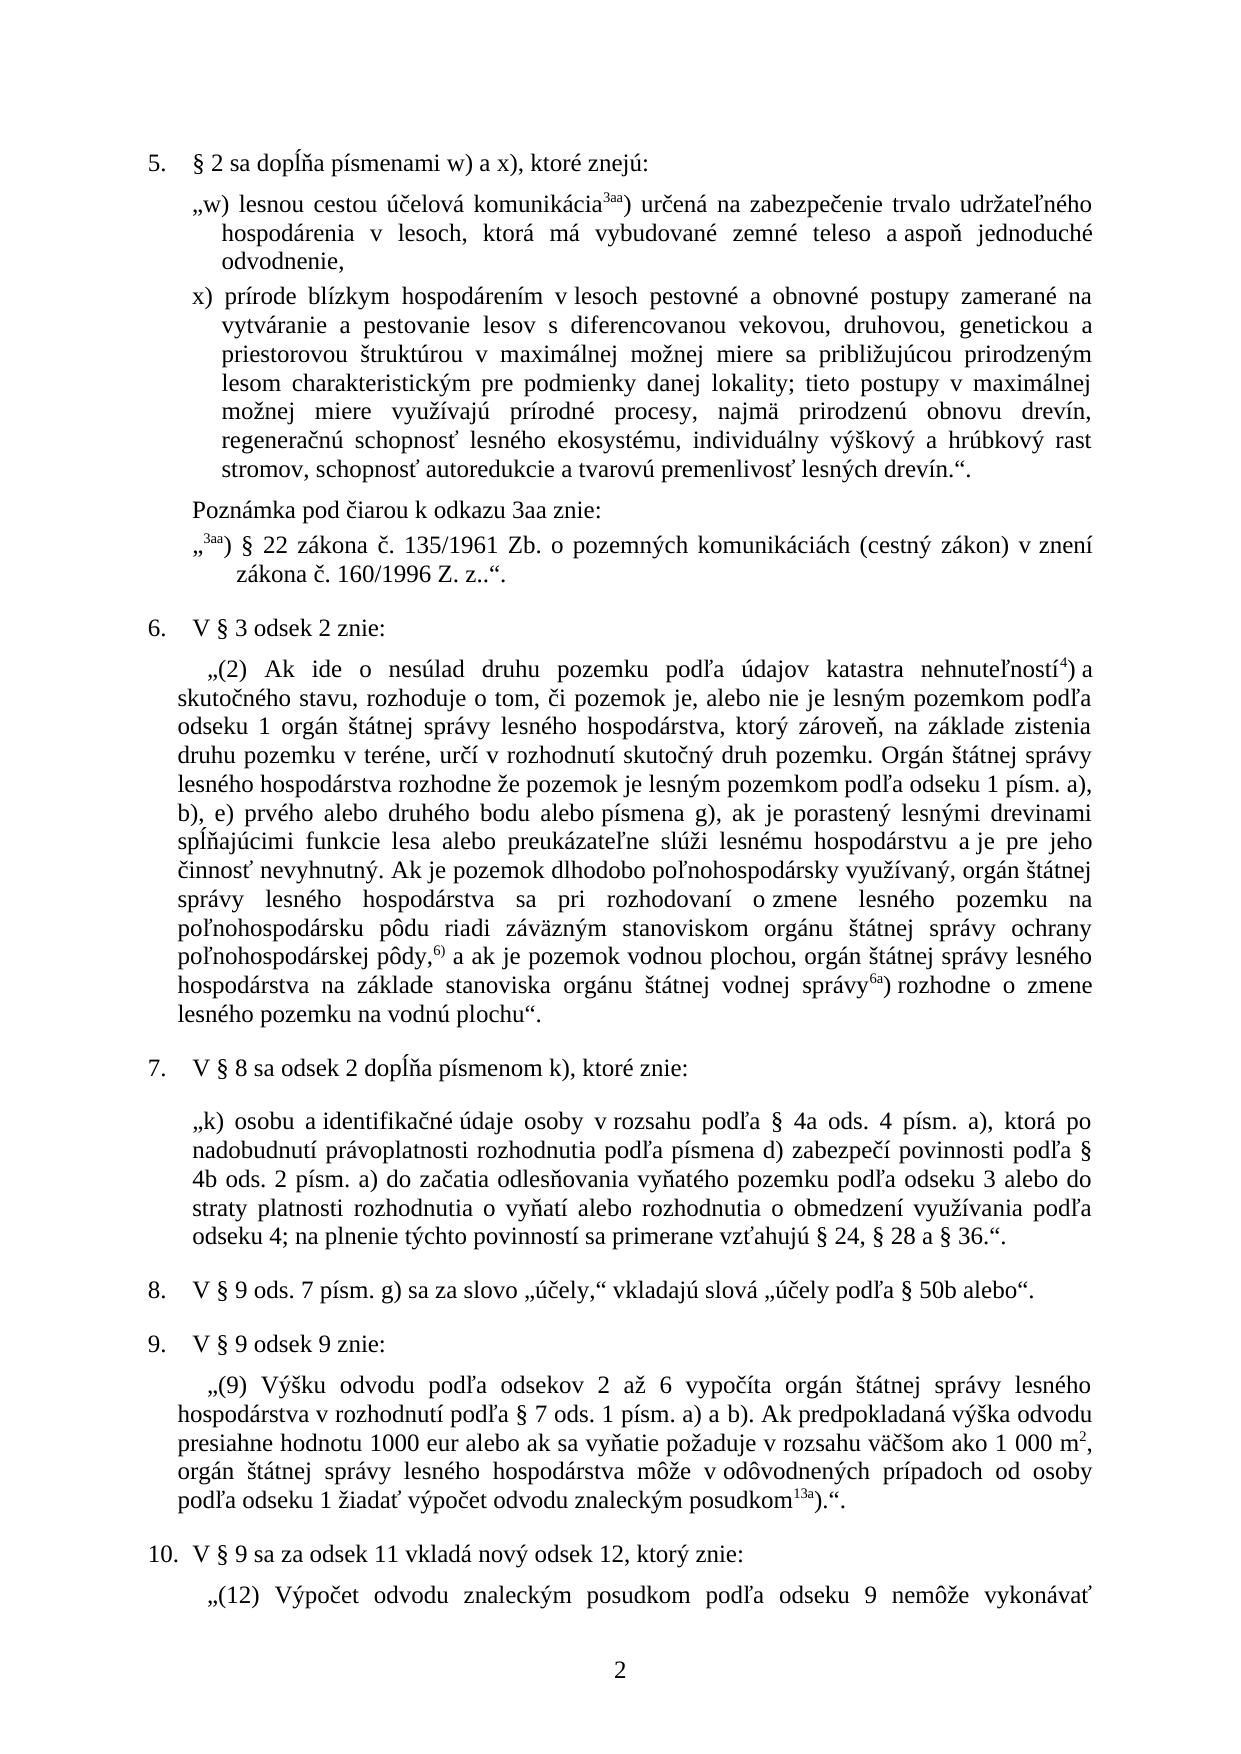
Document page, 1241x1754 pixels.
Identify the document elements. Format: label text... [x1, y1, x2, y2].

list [177, 1580, 1093, 1609]
list „k) osobu a identifikačné údaje osoby v rozsahu podľa § 4a ods. 4 písm. a), ktorá po nadobudnutí právoplatnosti rozhodnutia podľa písmena d) zabezpečí povinnosti podľa § 4b ods. 2 písm. a) do začatia odlesňovania vyňatého pozemku podľa odseku 3 alebo do straty platnosti rozhodnutia o vyňatí alebo rozhodnutia o obmedzení využívania podľa odseku 4; na plnenie týchto povinností sa primerane vzťahujú § 24, § 28 a § 36.“. [192, 1106, 1093, 1250]
list V § 8 sa odsek 2 dopĺňa písmenom k), ktoré znie: [148, 1053, 1093, 1081]
text x) prírode blízkym hospodárením v lesoch pestovné a obnovné postupy zamerané na vytváranie a pestovanie lesov s diferencovanou vekovou, druhovou, genetickou a priestorovou štruktúrou v maximálnej možnej miere sa približujúcou prirodzeným lesom charakteristickým pre podmienky danej lokality; tieto postupy v maximálnej možnej miere využívajú prírodné procesy, najmä prirodzenú obnovu drevín, regeneračnú schopnosť lesného ekosystému, individuálny výškový a hrúbkový rast stromov, schopnosť autoredukcie a tvarovú premenlivosť lesných drevín.“. [192, 281, 1093, 483]
list V § 9 ods. 7 písm. g) sa za slovo „účely,“ vkladajú slová „účely podľa § 50b alebo“. [148, 1275, 1093, 1304]
list „(2) Ak ide o nesúlad druhu pozemku podľa údajov katastra nehnuteľností4) a skutočného stavu, rozhoduje o tom, či pozemok je, alebo nie je lesným pozemkom podľa odseku 1 orgán štátnej správy lesného hospodárstva, ktorý zároveň, na základe zistenia druhu pozemku v teréne, určí v rozhodnutí skutočný druh pozemku. Orgán štátnej správy lesného hospodárstva rozhodne že pozemok je lesným pozemkom podľa odseku 1 písm. a), b), e) prvého alebo druhého bodu alebo písmena g), ak je porastený lesnými drevinami spĺňajúcimi funkcie lesa alebo preukázateľne slúži lesnému hospodárstvu a je pre jeho činnosť nevyhnutný. Ak je pozemok dlhodobo poľnohospodársky využívaný, orgán štátnej správy lesného hospodárstva sa pri rozhodovaní o zmene lesného pozemku na poľnohospodársku pôdu riadi záväzným stanoviskom orgánu štátnej správy ochrany poľnohospodárskej pôdy,6) a ak je pozemok vodnou plochou, orgán štátnej správy lesného hospodárstva na základe stanoviska orgánu štátnej vodnej správy6a) rozhodne o zmene lesného pozemku na vodnú plochu“. [177, 654, 1093, 1028]
list V § 9 sa za odsek 11 vkladá nový odsek 12, ktorý znie: [148, 1539, 1093, 1568]
list „3aa) § 22 zákona č. 135/1961 Zb. o pozemných komunikáciách (cestný zákon) v znení zákona č. 160/1996 Z. z..“. [192, 530, 1093, 588]
list V § 9 odsek 9 znie: [148, 1329, 1093, 1358]
list V § 3 odsek 2 znie: [148, 613, 1093, 641]
list „(9) Výšku odvodu podľa odsekov 2 až 6 vypočíta orgán štátnej správy lesného hospodárstva v rozhodnutí podľa § 7 ods. 1 písm. a) a b). Ak predpokladaná výška odvodu presiahne hodnotu 1000 eur alebo ak sa vyňatie požaduje v rozsahu väčšom ako 1 000 m2, orgán štátnej správy lesného hospodárstva môže v odôvodnených prípadoch od osoby podľa odseku 1 žiadať výpočet odvodu znaleckým posudkom13a).“. [177, 1370, 1093, 1514]
list Poznámka pod čiarou k odkazu 3aa znie: [192, 495, 1093, 524]
list § 2 sa dopĺňa písmenami w) a x), ktoré znejú: [148, 148, 1093, 176]
text „w) lesnou cestou účelová komunikácia3aa) určená na zabezpečenie trvalo udržateľného hospodárenia v lesoch, ktorá má vybudované zemné teleso a aspoň jednoduché odvodnenie, [192, 189, 1093, 275]
